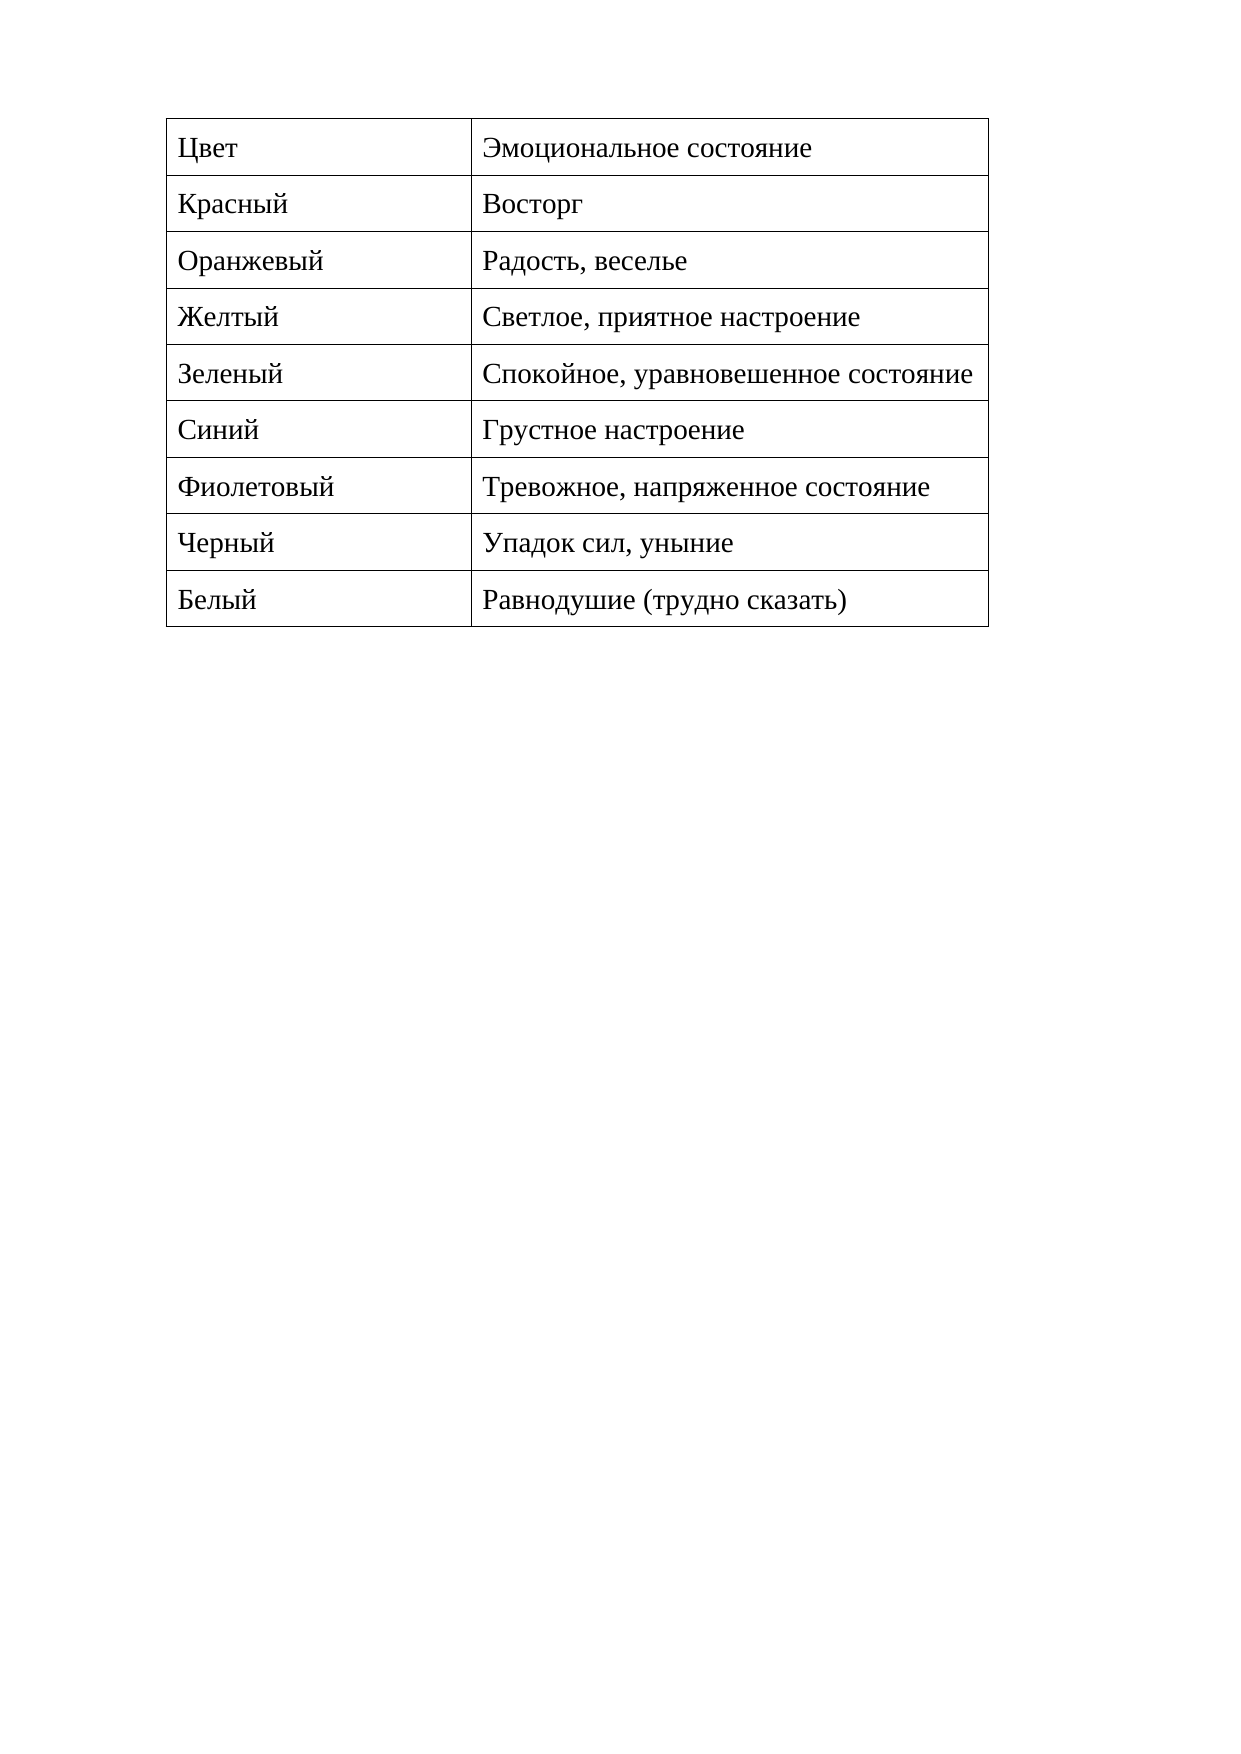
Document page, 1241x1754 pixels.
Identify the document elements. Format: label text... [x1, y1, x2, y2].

table_cell Черный [167, 514, 471, 570]
table_cell Светлое, приятное настроение [472, 289, 988, 344]
table_cell Красный [167, 176, 471, 231]
table_cell Восторг [472, 176, 988, 231]
table_cell Радость, веселье [472, 232, 988, 287]
table_cell Желтый [167, 289, 471, 344]
table_cell Равнодушие (трудно сказать) [472, 571, 988, 626]
table_cell Фиолетовый [167, 458, 471, 513]
table_cell Упадок сил, уныние [472, 514, 988, 570]
table_cell Белый [167, 571, 471, 626]
table_cell Зеленый [167, 345, 471, 400]
table_header Цвет [167, 119, 471, 174]
table_cell Спокойное, уравновешенное состояние [472, 345, 988, 400]
table_header Эмоциональное состояние [472, 119, 988, 174]
table_cell Синий [167, 401, 471, 457]
table_cell Оранжевый [167, 232, 471, 287]
table_cell Грустное настроение [472, 401, 988, 457]
table_cell Тревожное, напряженное состояние [472, 458, 988, 513]
